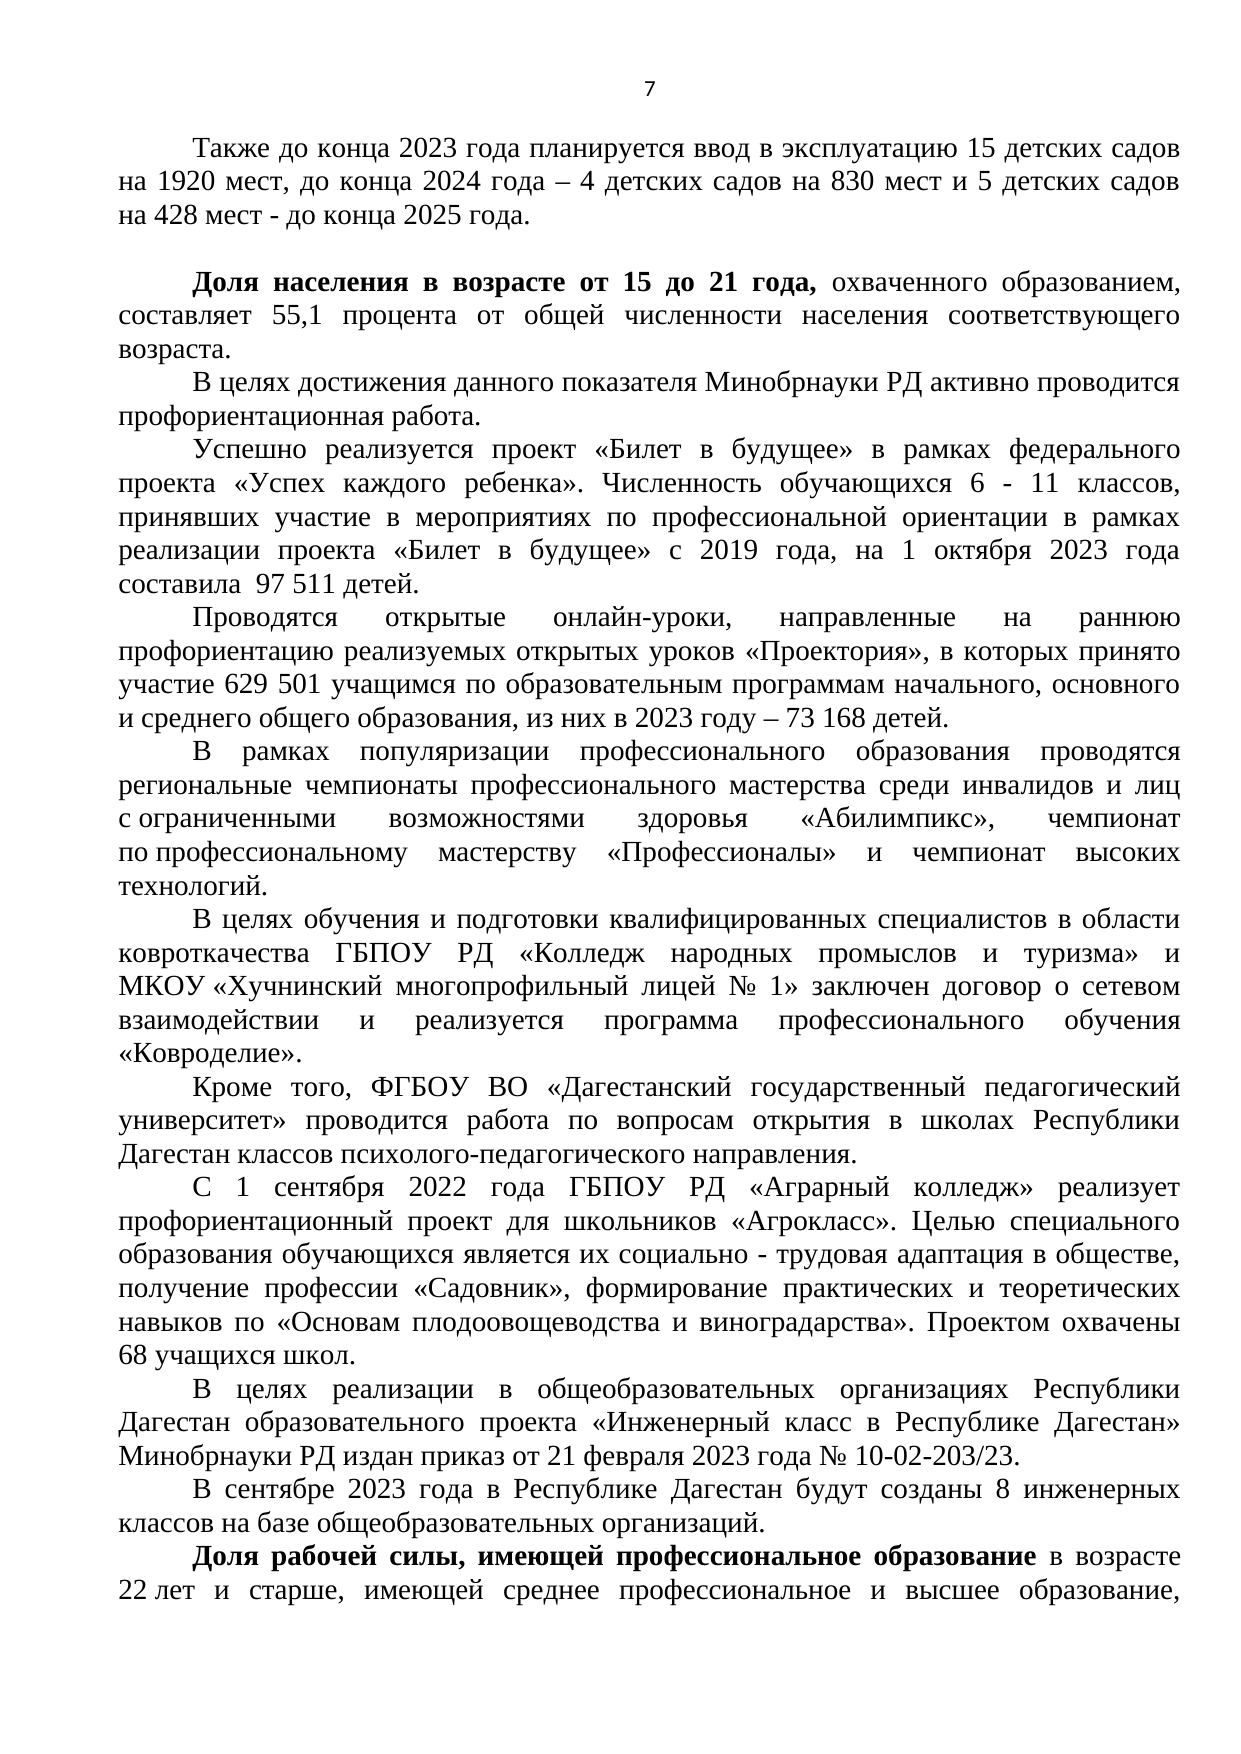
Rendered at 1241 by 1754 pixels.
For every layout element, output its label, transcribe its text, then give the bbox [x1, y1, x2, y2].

text Кроме того, ФГБОУ ВО «Дагестанский государственный педагогический университет» проводится работа по вопросам открытия в школах Республики Дагестан классов психолого-педагогического направления. [118, 1069, 1181, 1169]
text В целях достижения данного показателя Минобрнауки РД активно проводится профориентационная работа. [118, 364, 1181, 432]
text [118, 1538, 1181, 1606]
text Успешно реализуется проект «Билет в будущее» в рамках федерального проекта «Успех каждого ребенка». Численность обучающихся 6 - 11 классов, принявших участие в мероприятиях по профессиональной ориентации в рамках реализации проекта «Билет в будущее» с 2019 года, на 1 октября 2023 года составила 97 511 детей. [118, 432, 1181, 599]
text В сентябре 2023 года в Республике Дагестан будут созданы 8 инженерных классов на базе общеобразовательных организаций. [118, 1471, 1181, 1538]
text Проводятся открытые онлайн-уроки, направленные на раннюю профориентацию реализуемых открытых уроков «Проектория», в которых принято участие 629 501 учащимся по образовательным программам начального, основного и среднего общего образования, из них в 2023 году – 73 168 детей. [118, 599, 1181, 733]
text Доля населения в возрасте от 15 до 21 года, охваченного образованием, составляет 55,1 процента от общей численности населения соответствующего возраста. [118, 264, 1181, 364]
text В рамках популяризации профессионального образования проводятся региональные чемпионаты профессионального мастерства среди инвалидов и лиц с ограниченными возможностями здоровья «Абилимпикс», чемпионат по профессиональному мастерству «Профессионалы» и чемпионат высоких технологий. [118, 733, 1181, 901]
text В целях обучения и подготовки квалифицированных специалистов в области ковроткачества ГБПОУ РД «Колледж народных промыслов и туризма» и МКОУ «Хучнинский многопрофильный лицей № 1» заключен договор о сетевом взаимодействии и реализуется программа профессионального обучения «Ковроделие». [118, 901, 1181, 1069]
text В целях реализации в общеобразовательных организациях Республики Дагестан образовательного проекта «Инженерный класс в Республике Дагестан» Минобрнауки РД издан приказ от 21 февраля 2023 года № 10-02-203/23. [118, 1371, 1181, 1471]
text С 1 сентября 2022 года ГБПОУ РД «Аграрный колледж» реализует профориентационный проект для школьников «Агрокласс». Целью специального образования обучающихся является их социально - трудовая адаптация в обществе, получение профессии «Садовник», формирование практических и теоретических навыков по «Основам плодоовощеводства и виноградарства». Проектом охвачены 68 учащихся школ. [118, 1169, 1181, 1371]
text Также до конца 2023 года планируется ввод в эксплуатацию 15 детских садов на 1920 мест, до конца 2024 года – 4 детских садов на 830 мест и 5 детских садов на 428 мест - до конца 2025 года. [118, 130, 1181, 230]
